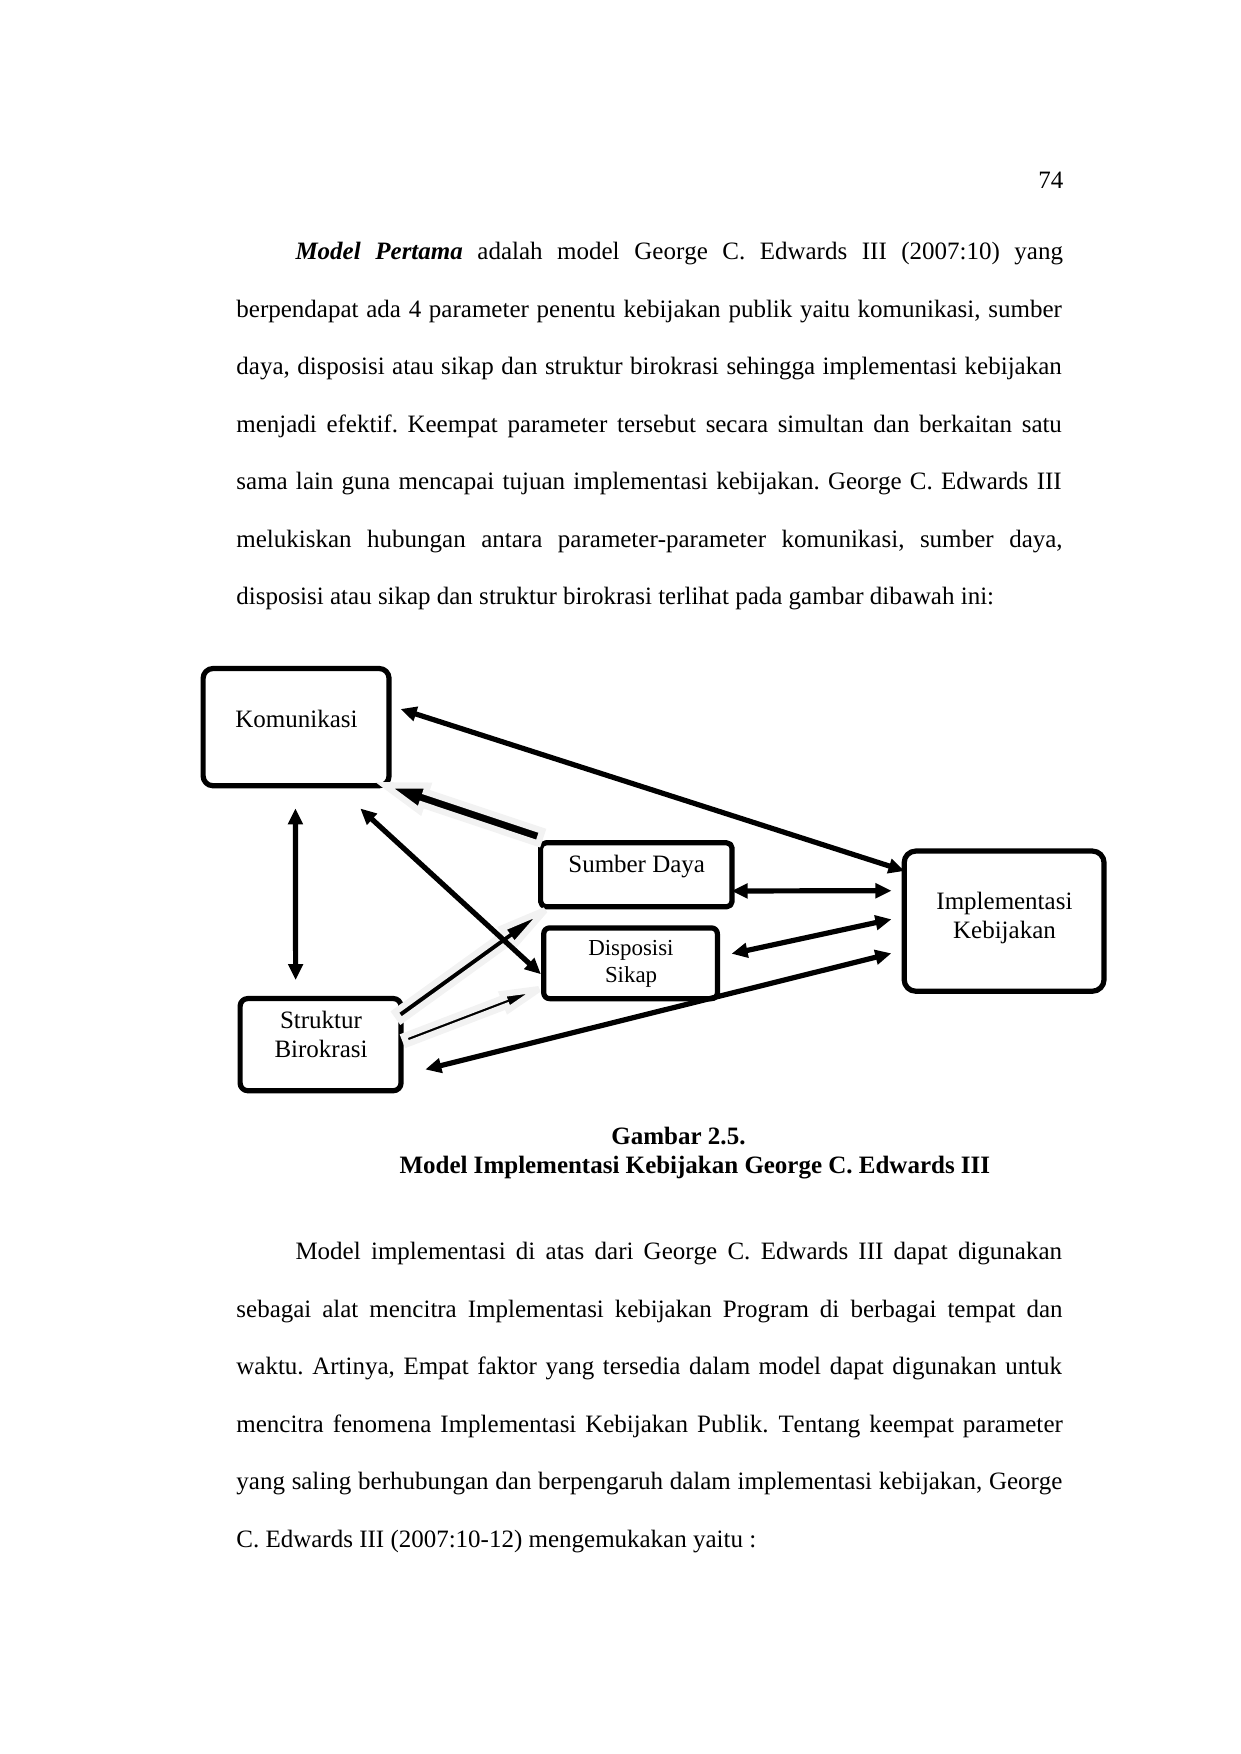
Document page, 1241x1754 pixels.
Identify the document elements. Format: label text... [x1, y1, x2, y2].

text Model Pertama adalah model George C. Edwards III (2007:10) yang berpendapat ada 4 parameter penentu kebijakan publik yaitu komunikasi, sumber daya, disposisi atau sikap dan struktur birokrasi sehingga implementasi kebijakan menjadi efektif. Keempat parameter tersebut secara simultan dan berkaitan satu sama lain guna mencapai tujuan implementasi kebijakan. George C. Edwards III melukiskan hubungan antara parameter-parameter komunikasi, sumber daya, disposisi atau sikap dan struktur birokrasi terlihat pada gambar dibawah ini: [236, 236, 1063, 610]
text Model implementasi di atas dari George C. Edwards III dapat digunakan sebagai alat mencitra Implementasi kebijakan Program di berbagai tempat dan waktu. Artinya, Empat faktor yang tersedia dalam model dapat digunakan untuk mencitra fenomena Implementasi Kebijakan Publik. Tentang keempat parameter yang saling berhubungan dan berpengaruh dalam implementasi kebijakan, George C. Edwards III (2007:10-12) mengemukakan yaitu : [236, 1236, 1063, 1552]
text Model Implementasi Kebijakan George C. Edwards III [236, 1150, 1063, 1179]
list Gambar 2.5. [541, 1121, 1063, 1150]
